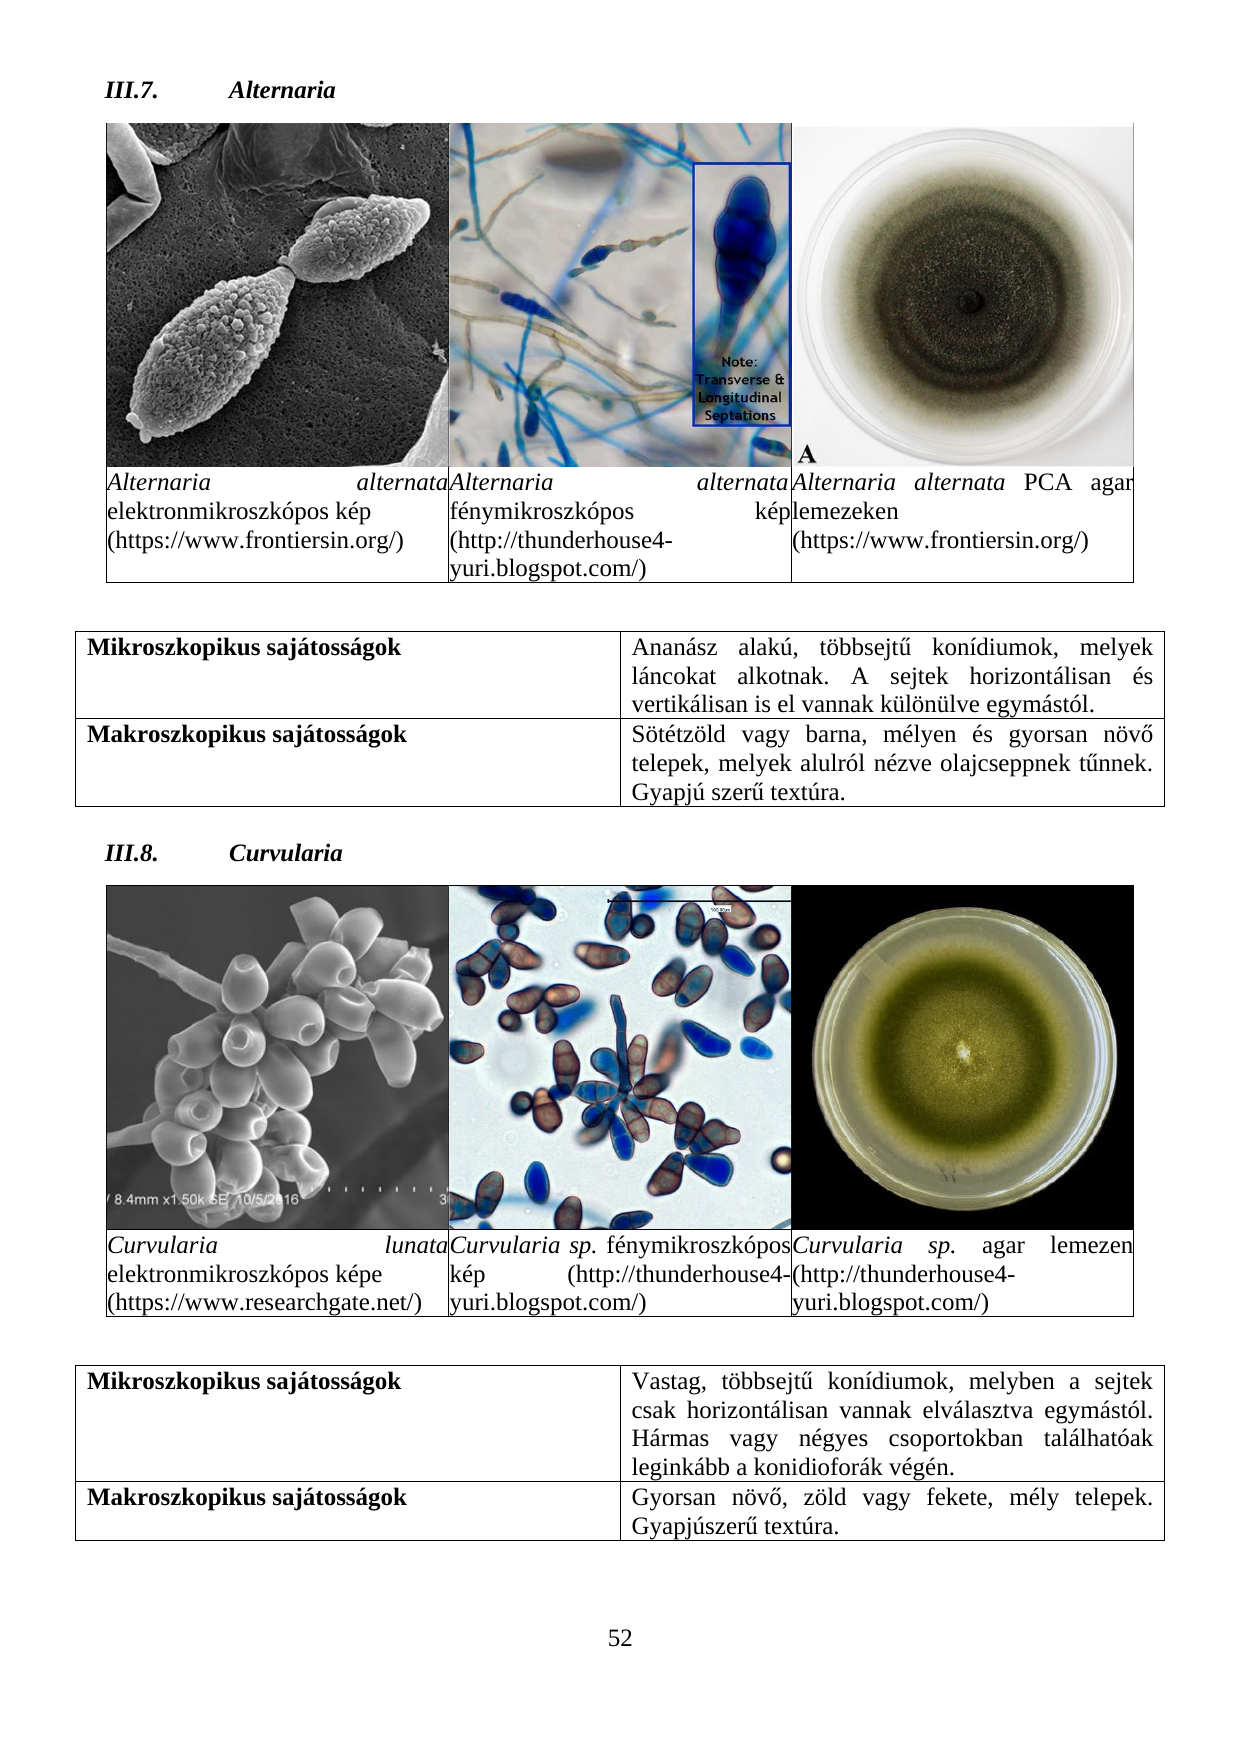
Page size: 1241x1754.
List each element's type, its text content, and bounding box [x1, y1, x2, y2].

table_cell Alternaria alternata fénymikroszkópos kép (http://thunderhouse4-yuri.blogspot.com/) [449, 467, 791, 582]
table_header Ananász alakú, többsejtű konídiumok, melyek láncokat alkotnak. A sejtek horizontálisan és vertikálisan is el vannak különülve egymástól. [621, 632, 1164, 718]
picture [106, 886, 1134, 1229]
table_header Mikroszkopikus sajátosságok [76, 1366, 620, 1481]
list Curvularia [104, 838, 1165, 866]
table_header Mikroszkopikus sajátosságok [76, 632, 620, 718]
table_cell Sötétzöld vagy barna, mélyen és gyorsan növő telepek, melyek alulról nézve olajcseppnek tűnnek. Gyapjú szerű textúra. [621, 719, 1164, 806]
table_cell Alternaria alternata PCA agar lemezeken (https://www.frontiersin.org/) [792, 467, 1133, 582]
table_cell Gyorsan növő, zöld vagy fekete, mély telepek. Gyapjúszerű textúra. [621, 1482, 1164, 1539]
list Alternaria [104, 75, 1165, 104]
table_cell Curvularia lunata elektronmikroszkópos képe (https://www.researchgate.net/) [107, 1230, 448, 1316]
table_header Vastag, többsejtű konídiumok, melyben a sejtek csak horizontálisan vannak elválasztva egymástól. Hármas vagy négyes csoportokban találhatóak leginkább a konidioforák végén. [621, 1366, 1164, 1481]
picture [106, 123, 1134, 467]
table_cell Curvularia sp. agar lemezen (http://thunderhouse4-yuri.blogspot.com/) [792, 1230, 1133, 1316]
table_cell Makroszkopikus sajátosságok [76, 719, 620, 806]
table_cell Alternaria alternata elektronmikroszkópos kép (https://www.frontiersin.org/) [107, 467, 448, 582]
table_cell Makroszkopikus sajátosságok [76, 1482, 620, 1539]
table_cell Curvularia sp. fénymikroszkópos kép (http://thunderhouse4-yuri.blogspot.com/) [449, 1230, 791, 1316]
